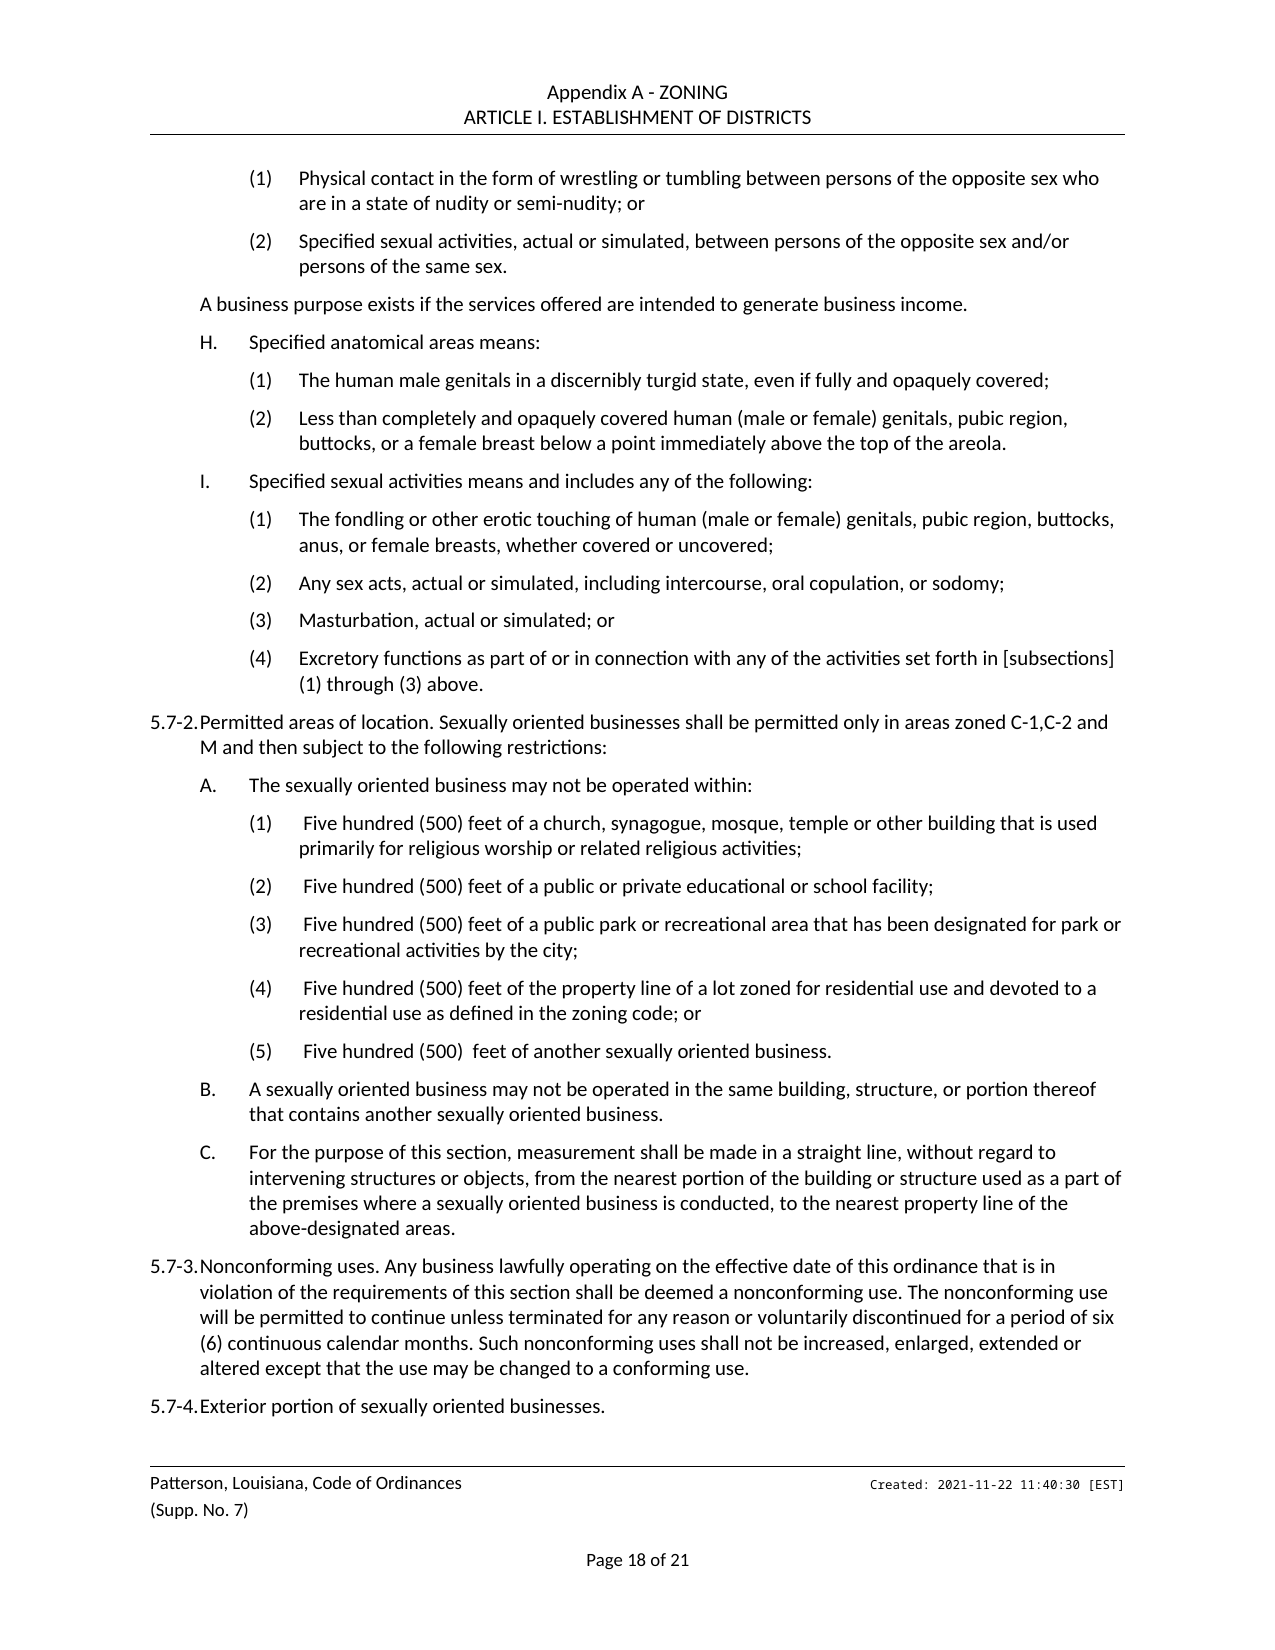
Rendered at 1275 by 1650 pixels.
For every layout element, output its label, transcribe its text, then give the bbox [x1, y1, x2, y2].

list (1) The fondling or other erotic touching of human (male or female) genitals, pubic region, buttocks, anus, or female breasts, whether covered or uncovered; [249, 506, 1125, 557]
list H. Specified anatomical areas means: [199, 329, 1125, 355]
list (4) Excretory functions as part of or in connection with any of the activities set forth in [subsections] (1) through (3) above. [249, 646, 1125, 696]
list I. Specified sexual activities means and includes any of the following: [199, 468, 1125, 494]
list (3) Masturbation, actual or simulated; or [249, 608, 1125, 633]
list 5.7-4. Exterior portion of sexually oriented businesses. [150, 1393, 1125, 1418]
list (1) Physical contact in the form of wrestling or tumbling between persons of the opposite sex who are in a state of nudity or semi-nudity; or [249, 165, 1125, 216]
list (4) Five hundred (500) feet of the property line of a lot zoned for residential use and devoted to a residential use as defined in the zoning code; or [249, 975, 1125, 1026]
list (5) Five hundred (500) feet of another sexually oriented business. [249, 1038, 1125, 1063]
text A business purpose exists if the services offered are intended to generate business income. [199, 291, 1125, 317]
list 5.7-2. Permitted areas of location. Sexually oriented businesses shall be permitted only in areas zoned C-1,C-2 and M and then subject to the following restrictions: [150, 709, 1125, 760]
list (2) Less than completely and opaquely covered human (male or female) genitals, pubic region, buttocks, or a female breast below a point immediately above the top of the areola. [249, 405, 1125, 456]
list (2) Five hundred (500) feet of a public or private educational or school facility; [249, 873, 1125, 899]
list C. For the purpose of this section, measurement shall be made in a straight line, without regard to intervening structures or objects, from the nearest portion of the building or structure used as a part of the premises where a sexually oriented business is conducted, to the nearest property line of the above-designated areas. [199, 1139, 1125, 1241]
list (1) Five hundred (500) feet of a church, synagogue, mosque, temple or other building that is used primarily for religious worship or related religious activities; [249, 810, 1125, 861]
list 5.7-3. Nonconforming uses. Any business lawfully operating on the effective date of this ordinance that is in violation of the requirements of this section shall be deemed a nonconforming use. The nonconforming use will be permitted to continue unless terminated for any reason or voluntarily discontinued for a period of six (6) continuous calendar months. Such nonconforming uses shall not be increased, enlarged, extended or altered except that the use may be changed to a conforming use. [150, 1253, 1125, 1381]
list B. A sexually oriented business may not be operated in the same building, structure, or portion thereof that contains another sexually oriented business. [199, 1076, 1125, 1127]
list (2) Any sex acts, actual or simulated, including intercourse, oral copulation, or sodomy; [249, 570, 1125, 595]
list (3) Five hundred (500) feet of a public park or recreational area that has been designated for park or recreational activities by the city; [249, 911, 1125, 962]
list (1) The human male genitals in a discernibly turgid state, even if fully and opaquely covered; [249, 367, 1125, 393]
list (2) Specified sexual activities, actual or simulated, between persons of the opposite sex and/or persons of the same sex. [249, 228, 1125, 279]
list A. The sexually oriented business may not be operated within: [199, 772, 1125, 798]
